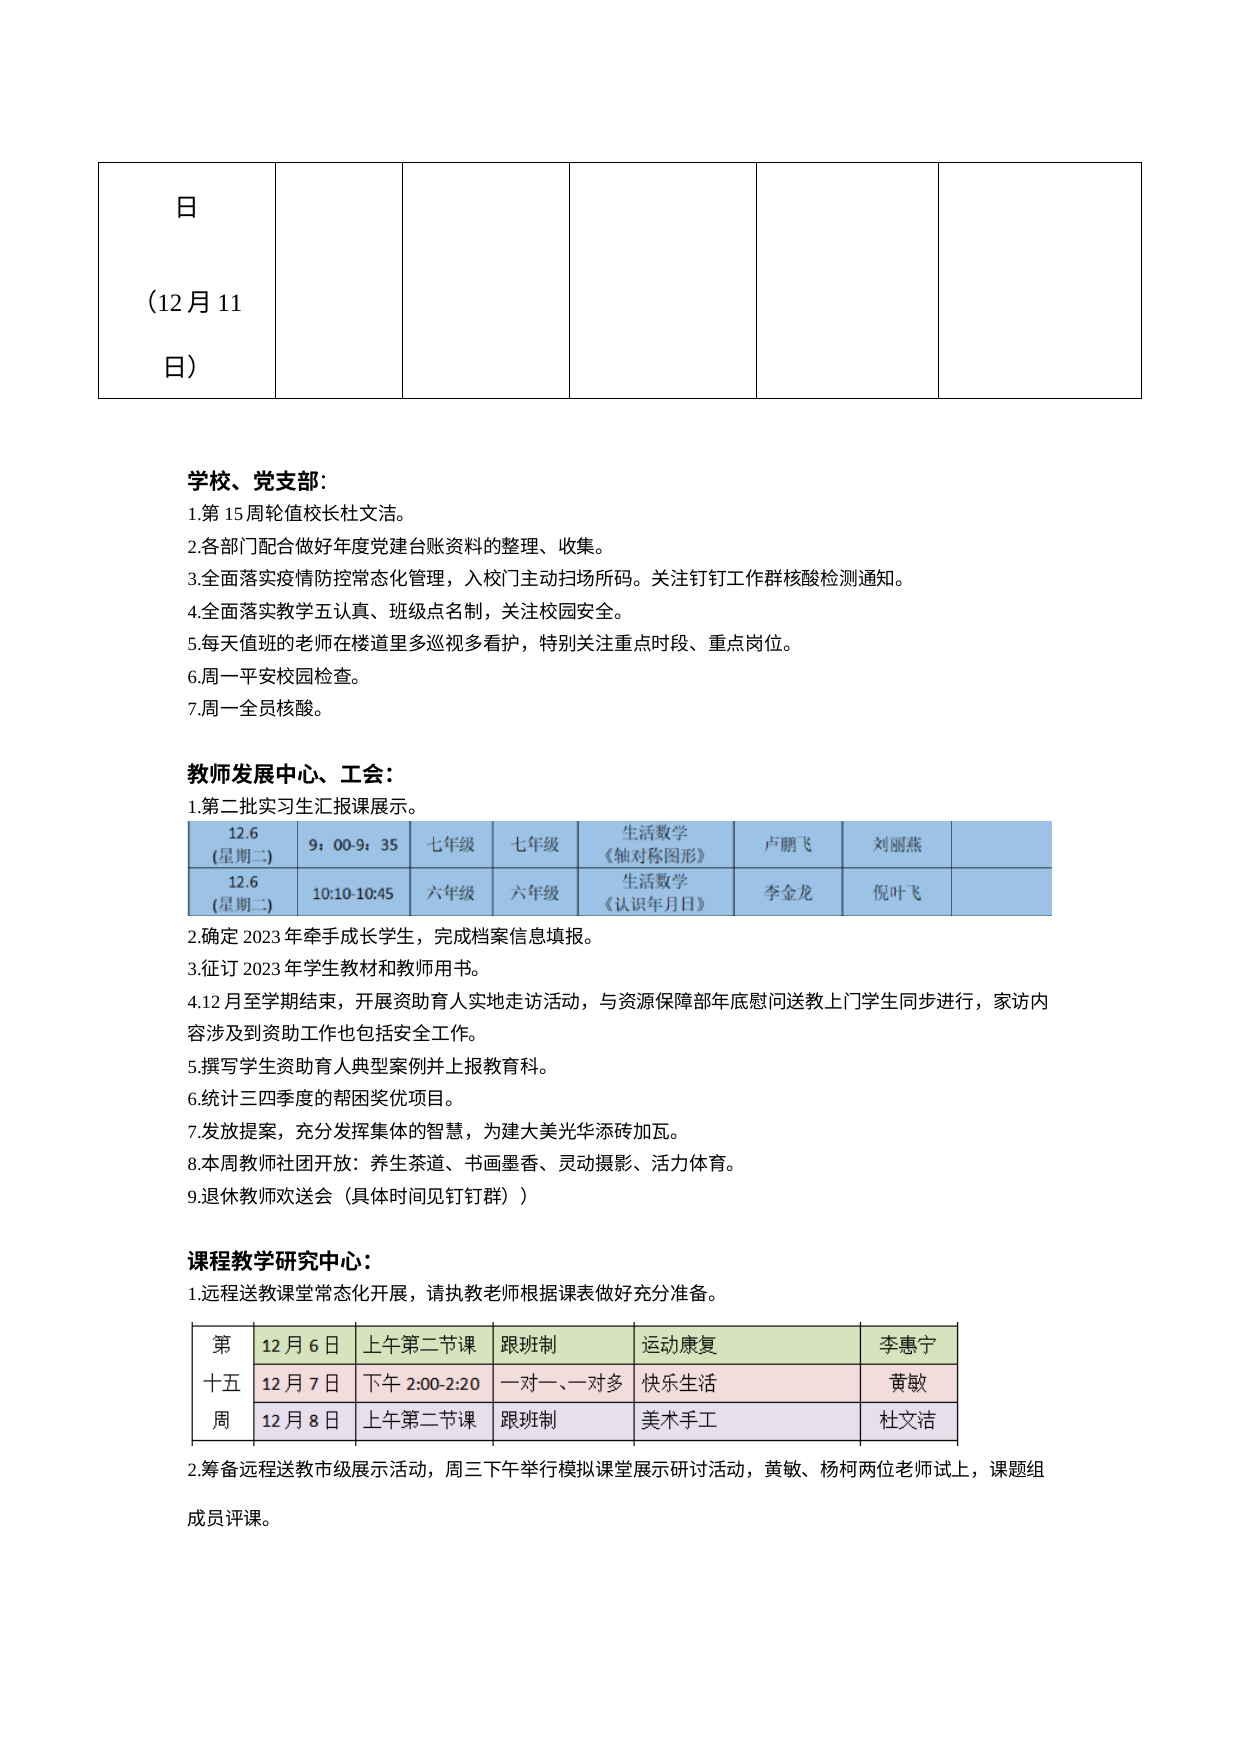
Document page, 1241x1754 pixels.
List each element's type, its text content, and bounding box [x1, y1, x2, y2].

text 教师发展中心、工会： [187, 756, 1053, 789]
text 8.本周教师社团开放：养生茶道、书画墨香、灵动摄影、活力体育。 [187, 1146, 1053, 1179]
text 5.每天值班的老师在楼道里多巡视多看护，特别关注重点时段、重点岗位。 [187, 626, 1053, 659]
text 1.第15周轮值校长杜文洁。 [187, 496, 1053, 529]
table_cell [757, 163, 938, 398]
text 2.确定2023年牵手成长学生，完成档案信息填报。 [187, 919, 1053, 951]
picture [187, 821, 1052, 916]
text 4.12月至学期结束，开展资助育人实地走访活动，与资源保障部年底慰问送教上门学生同步进行，家访内容涉及到资助工作也包括安全工作。 [187, 984, 1053, 1049]
text 7.周一全员核酸。 [187, 691, 1053, 724]
text 9.退休教师欢送会（具体时间见钉钉群）） [187, 1179, 1053, 1211]
text 3.征订2023年学生教材和教师用书。 [187, 951, 1053, 984]
text 2.筹备远程送教市级展示活动，周三下午举行模拟课堂展示研讨活动，黄敏、杨柯两位老师试上，课题组成员评课。 [187, 1452, 1053, 1533]
text 学校、党支部： [187, 464, 1053, 496]
text 5.撰写学生资助育人典型案例并上报教育科。 [187, 1049, 1053, 1081]
text 6.周一平安校园检查。 [187, 659, 1053, 691]
text 4.全面落实教学五认真、班级点名制，关注校园安全。 [187, 594, 1053, 626]
table_cell [403, 163, 569, 398]
text 2.各部门配合做好年度党建台账资料的整理、收集。 [187, 529, 1053, 561]
picture [187, 1322, 963, 1446]
table_cell 日 （12月11日） [99, 163, 275, 398]
text 1.第二批实习生汇报课展示。 [187, 789, 1053, 821]
text 7.发放提案，充分发挥集体的智慧，为建大美光华添砖加瓦。 [187, 1114, 1053, 1146]
text 3.全面落实疫情防控常态化管理，入校门主动扫场所码。关注钉钉工作群核酸检测通知。 [187, 561, 1053, 594]
table_cell [570, 163, 756, 398]
table_cell [276, 163, 402, 398]
text 课程教学研究中心： [187, 1244, 1053, 1276]
text 1.远程送教课堂常态化开展，请执教老师根据课表做好充分准备。 [187, 1276, 1053, 1309]
text 6.统计三四季度的帮困奖优项目。 [187, 1081, 1053, 1114]
table_cell [939, 163, 1141, 398]
